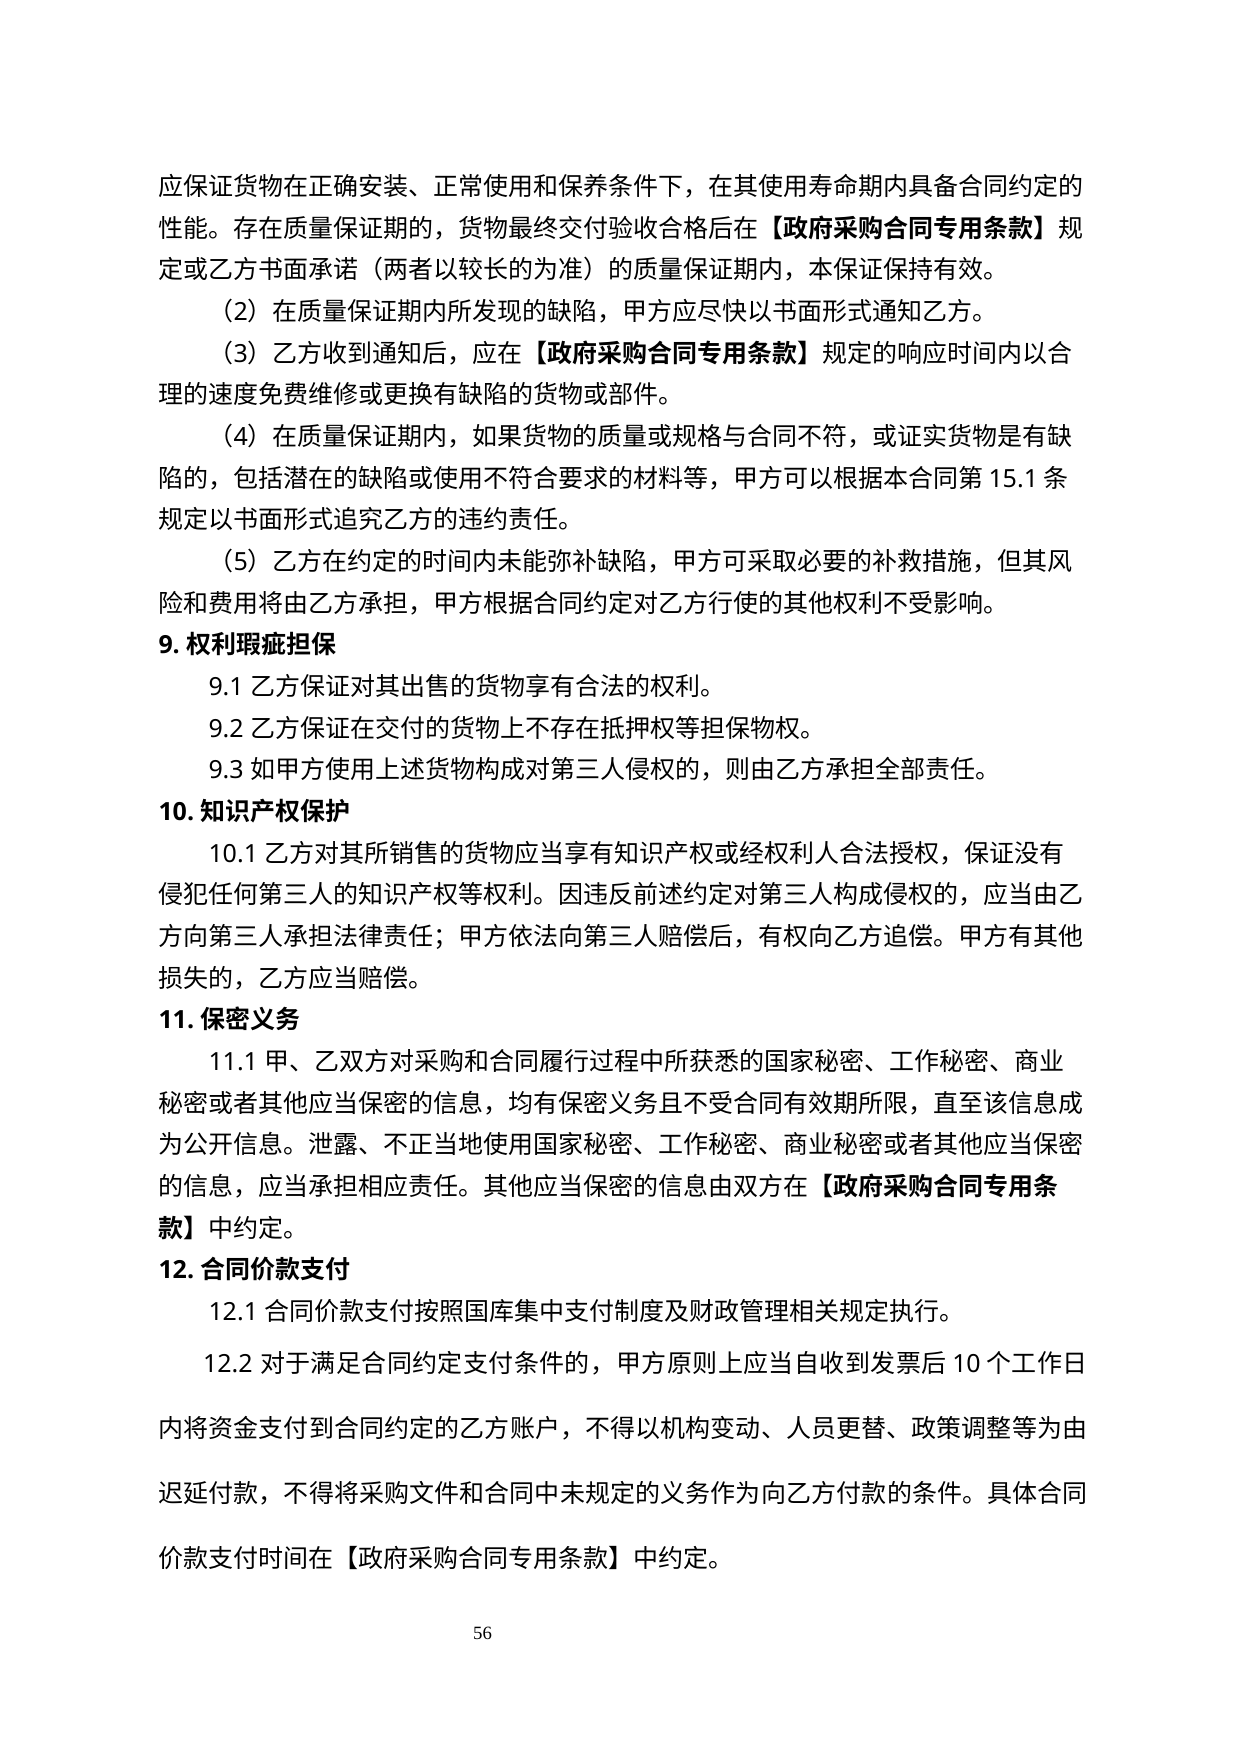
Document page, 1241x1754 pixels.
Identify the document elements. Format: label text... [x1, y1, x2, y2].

text （3）乙方收到通知后，应在【政府采购合同专用条款】规定的响应时间内以合理的速度免费维修或更换有缺陷的货物或部件。 [158, 329, 1088, 412]
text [158, 162, 1088, 287]
text 9.1 乙方保证对其出售的货物享有合法的权利。 [158, 662, 1088, 704]
text 11. 保密义务 [158, 995, 1088, 1037]
text 12. 合同价款支付 [158, 1245, 1088, 1287]
text 12.2 对于满足合同约定支付条件的，甲方原则上应当自收到发票后10个工作日内将资金支付到合同约定的乙方账户，不得以机构变动、人员更替、政策调整等为由迟延付款，不得将采购文件和合同中未规定的义务作为向乙方付款的条件。具体合同价款支付时间在【政府采购合同专用条款】中约定。 [158, 1329, 1088, 1589]
text 11.1 甲、乙双方对采购和合同履行过程中所获悉的国家秘密、工作秘密、商业秘密或者其他应当保密的信息，均有保密义务且不受合同有效期所限，直至该信息成为公开信息。泄露、不正当地使用国家秘密、工作秘密、商业秘密或者其他应当保密的信息，应当承担相应责任。其他应当保密的信息由双方在【政府采购合同专用条款】中约定。 [158, 1037, 1088, 1245]
text （2）在质量保证期内所发现的缺陷，甲方应尽快以书面形式通知乙方。 [158, 287, 1088, 329]
text 9.2 乙方保证在交付的货物上不存在抵押权等担保物权。 [158, 704, 1088, 745]
text 9. 权利瑕疵担保 [158, 620, 1088, 662]
text 12.1 合同价款支付按照国库集中支付制度及财政管理相关规定执行。 [158, 1287, 1088, 1329]
text 10. 知识产权保护 [158, 787, 1088, 829]
text （4）在质量保证期内，如果货物的质量或规格与合同不符，或证实货物是有缺陷的，包括潜在的缺陷或使用不符合要求的材料等，甲方可以根据本合同第15.1条规定以书面形式追究乙方的违约责任。 [158, 412, 1088, 537]
text 9.3 如甲方使用上述货物构成对第三人侵权的，则由乙方承担全部责任。 [158, 745, 1088, 787]
text （5）乙方在约定的时间内未能弥补缺陷，甲方可采取必要的补救措施，但其风险和费用将由乙方承担，甲方根据合同约定对乙方行使的其他权利不受影响。 [158, 537, 1088, 620]
text 10.1 乙方对其所销售的货物应当享有知识产权或经权利人合法授权，保证没有侵犯任何第三人的知识产权等权利。因违反前述约定对第三人构成侵权的，应当由乙方向第三人承担法律责任；甲方依法向第三人赔偿后，有权向乙方追偿。甲方有其他损失的，乙方应当赔偿。 [158, 829, 1088, 995]
